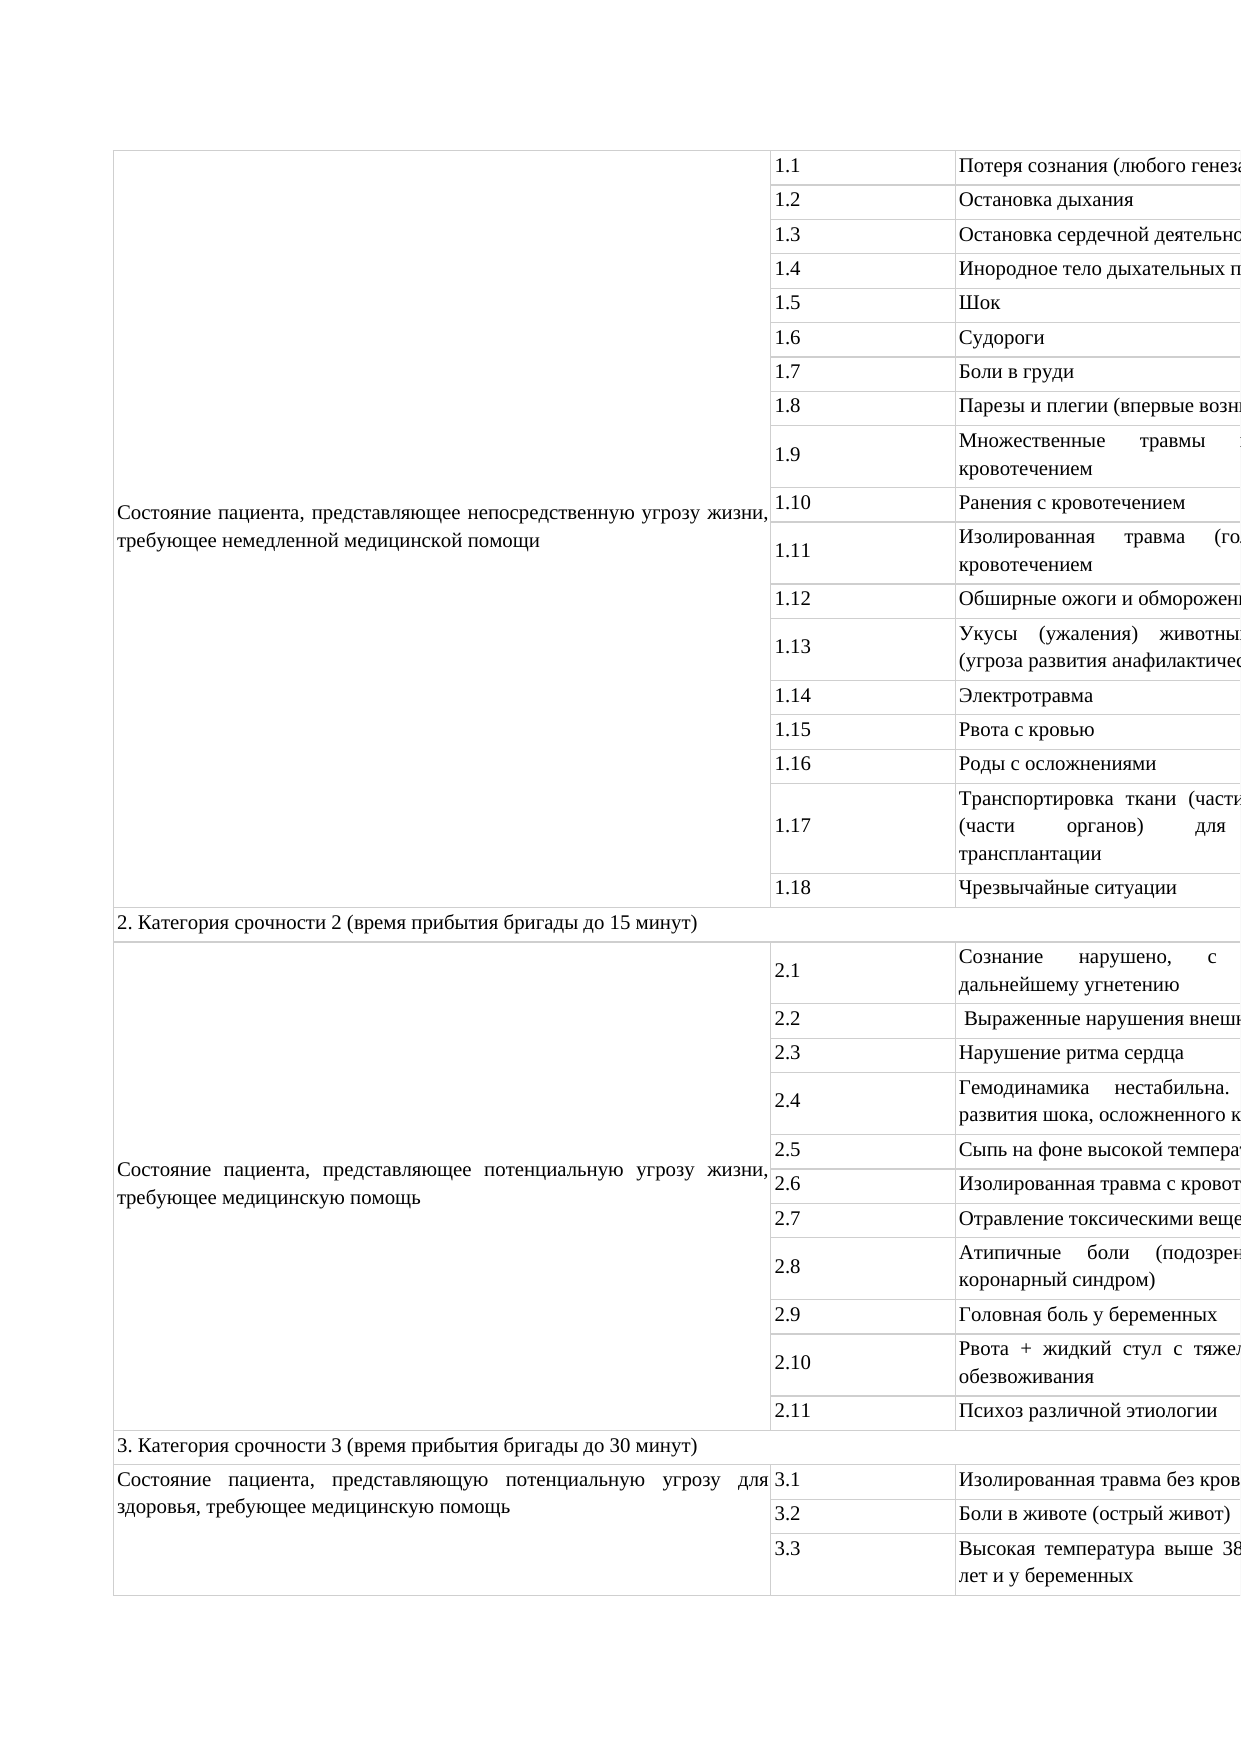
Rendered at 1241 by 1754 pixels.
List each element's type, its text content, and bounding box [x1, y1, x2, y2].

table_cell Выраженные нарушения внешнего дыхания [956, 1004, 1240, 1037]
table_cell Высокая температура выше 38º С у детей до 3 лет и у беременных [956, 1534, 1240, 1595]
table_cell Шок [956, 289, 1240, 322]
table_cell Множественные травмы и ранения с кровотечением [956, 426, 1240, 487]
table_cell 1.9 [771, 426, 955, 487]
table_cell Изолированная травма с кровотечением [956, 1170, 1240, 1203]
table_cell 1.18 [771, 874, 955, 907]
table_cell 1.6 [771, 323, 955, 356]
table_cell 1.5 [771, 289, 955, 322]
table_cell 1.8 [771, 392, 955, 425]
table_cell 2.9 [771, 1300, 955, 1333]
table_cell Ранения с кровотечением [956, 488, 1240, 521]
table_cell Рвота + жидкий стул с тяжелыми признаками обезвоживания [956, 1335, 1240, 1395]
table_cell 1.16 [771, 750, 955, 783]
table_cell 2.5 [771, 1135, 955, 1168]
table_cell 2.6 [771, 1170, 955, 1203]
table_cell Отравление токсическими веществами [956, 1204, 1240, 1237]
table_cell Состояние пациента, представляющую потенциальную угрозу для здоровья, требующее медицинскую помощь [114, 1465, 770, 1595]
table_cell 2.4 [771, 1073, 955, 1134]
table_cell Состояние пациента, представляющее потенциальную угрозу жизни, требующее медицинскую помощь [114, 943, 770, 1430]
table_cell 3.3 [771, 1534, 955, 1595]
table_cell Остановка сердечной деятельности [956, 220, 1240, 253]
table_cell 2. Категория срочности 2 (время прибытия бригады до 15 минут) [114, 908, 1240, 941]
table_cell 3. Категория срочности 3 (время прибытия бригады до 30 минут) [114, 1431, 1240, 1464]
table_cell 2.1 [771, 943, 955, 1003]
table_cell Изолированная травма (головы, шеи) с кровотечением [956, 523, 1240, 583]
table_cell 2.7 [771, 1204, 955, 1237]
table_cell 1.11 [771, 523, 955, 583]
table_cell Потеря сознания (любого генеза) [956, 151, 1240, 184]
table_cell Гемодинамика нестабильна. Высокий риск развития шока, осложненного криза [956, 1073, 1240, 1134]
table_cell Остановка дыхания [956, 186, 1240, 219]
table_cell 2.3 [771, 1039, 955, 1072]
table_cell 2.10 [771, 1335, 955, 1395]
table_cell Боли в животе (острый живот) [956, 1500, 1240, 1533]
table_cell 3.2 [771, 1500, 955, 1533]
table_cell Рвота с кровью [956, 715, 1240, 748]
table_cell 1.7 [771, 358, 955, 391]
table_cell Парезы и плегии (впервые возникшие) [956, 392, 1240, 425]
table_cell Судороги [956, 323, 1240, 356]
table_cell 3.1 [771, 1465, 955, 1498]
table_cell 1.12 [771, 585, 955, 618]
table_cell Изолированная травма без кровотечения [956, 1465, 1240, 1498]
table_cell Электротравма [956, 681, 1240, 714]
table_cell 1.2 [771, 186, 955, 219]
table_cell Обширные ожоги и обморожения [956, 585, 1240, 618]
table_cell Сыпь на фоне высокой температуры [956, 1135, 1240, 1168]
table_cell 1.14 [771, 681, 955, 714]
table_cell Сознание нарушено, с тенденцией к дальнейшему угнетению [956, 943, 1240, 1003]
table_cell Роды с осложнениями [956, 750, 1240, 783]
table_cell Чрезвычайные ситуации [956, 874, 1240, 907]
table_cell Инородное тело дыхательных путей [956, 254, 1240, 287]
table_cell 1.13 [771, 619, 955, 680]
table_cell 1.15 [771, 715, 955, 748]
table_cell 1.3 [771, 220, 955, 253]
table_cell 2.2 [771, 1004, 955, 1037]
table_cell Состояние пациента, представляющее непосредственную угрозу жизни, требующее немедленной медицинской помощи [114, 151, 770, 907]
table_cell 1.1 [771, 151, 955, 184]
table_cell Психоз различной этиологии [956, 1397, 1240, 1430]
table_cell 1.17 [771, 784, 955, 872]
table_cell Нарушение ритма сердца [956, 1039, 1240, 1072]
table_cell Транспортировка ткани (части ткани), органов (части органов) для последующей трансплантации [956, 784, 1240, 872]
table_cell Укусы (ужаления) животных и насекомых (угроза развития анафилактического шока) [956, 619, 1240, 680]
table_cell Головная боль у беременных [956, 1300, 1240, 1333]
table_cell 1.10 [771, 488, 955, 521]
table_cell Атипичные боли (подозрение на острый коронарный синдром) [956, 1238, 1240, 1299]
table_cell 1.4 [771, 254, 955, 287]
table_cell 2.11 [771, 1397, 955, 1430]
table_cell 2.8 [771, 1238, 955, 1299]
table_cell Боли в груди [956, 358, 1240, 391]
